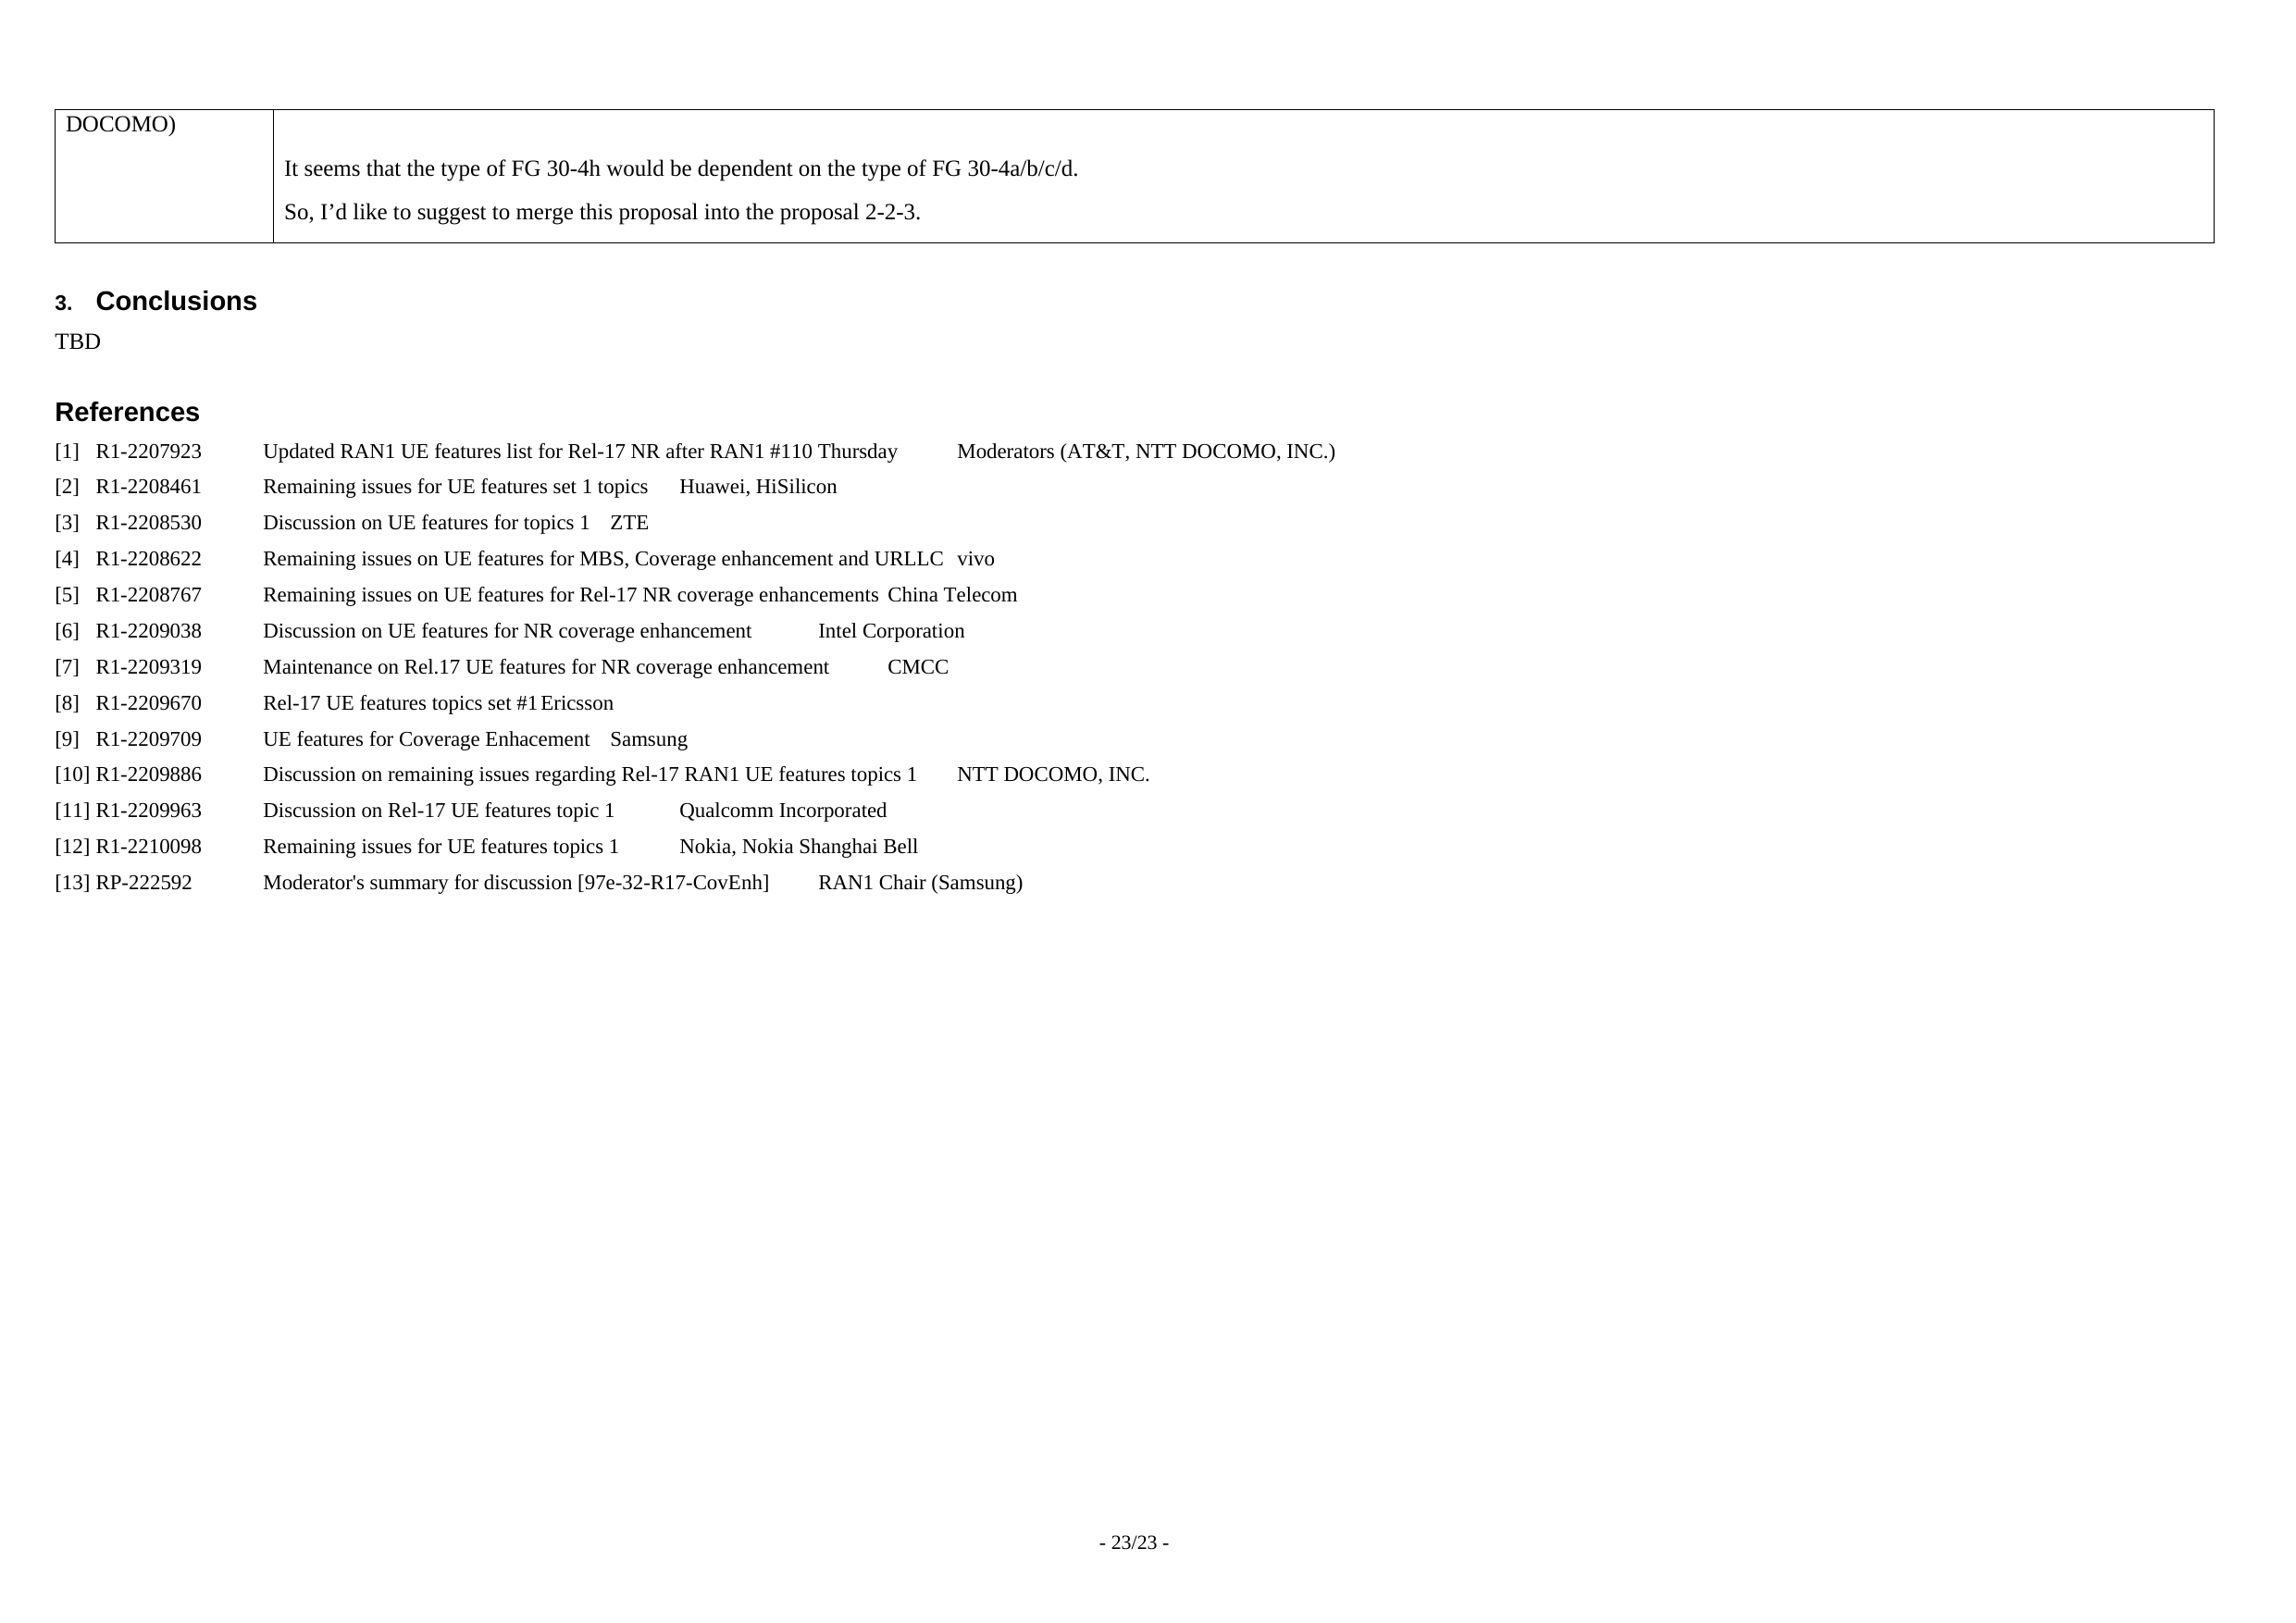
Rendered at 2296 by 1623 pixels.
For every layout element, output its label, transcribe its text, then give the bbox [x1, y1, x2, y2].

list RP-222592 Moderator's summary for discussion [97e-32-R17-CovEnh] RAN1 Chair (Samsung) [55, 870, 2214, 894]
list R1-2207923 Updated RAN1 UE features list for Rel-17 NR after RAN1 #110 Thursday Moderators (AT&T, NTT DOCOMO, INC.) [55, 439, 2214, 463]
subtitle Conclusions [55, 285, 2214, 316]
text TBD [55, 328, 2214, 354]
list R1-2209038 Discussion on UE features for NR coverage enhancement Intel Corporation [55, 618, 2214, 642]
list R1-2208767 Remaining issues on UE features for Rel-17 NR coverage enhancements China Telecom [55, 582, 2214, 607]
list R1-2209886 Discussion on remaining issues regarding Rel-17 RAN1 UE features topics 1 NTT DOCOMO, INC. [55, 762, 2214, 787]
list R1-2209709 UE features for Coverage Enhacement Samsung [55, 725, 2214, 750]
list R1-2210098 Remaining issues for UE features topics 1 Nokia, Nokia Shanghai Bell [55, 834, 2214, 858]
list R1-2209319 Maintenance on Rel.17 UE features for NR coverage enhancement CMCC [55, 654, 2214, 678]
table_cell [56, 110, 273, 242]
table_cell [274, 110, 2214, 242]
list R1-2208622 Remaining issues on UE features for MBS, Coverage enhancement and URLLC vivo [55, 546, 2214, 571]
list R1-2209963 Discussion on Rel-17 UE features topic 1 Qualcomm Incorporated [55, 798, 2214, 823]
subtitle References [55, 396, 2214, 427]
list R1-2208530 Discussion on UE features for topics 1 ZTE [55, 510, 2214, 535]
list R1-2208461 Remaining issues for UE features set 1 topics Huawei, HiSilicon [55, 475, 2214, 499]
list R1-2209670 Rel-17 UE features topics set #1 Ericsson [55, 690, 2214, 714]
